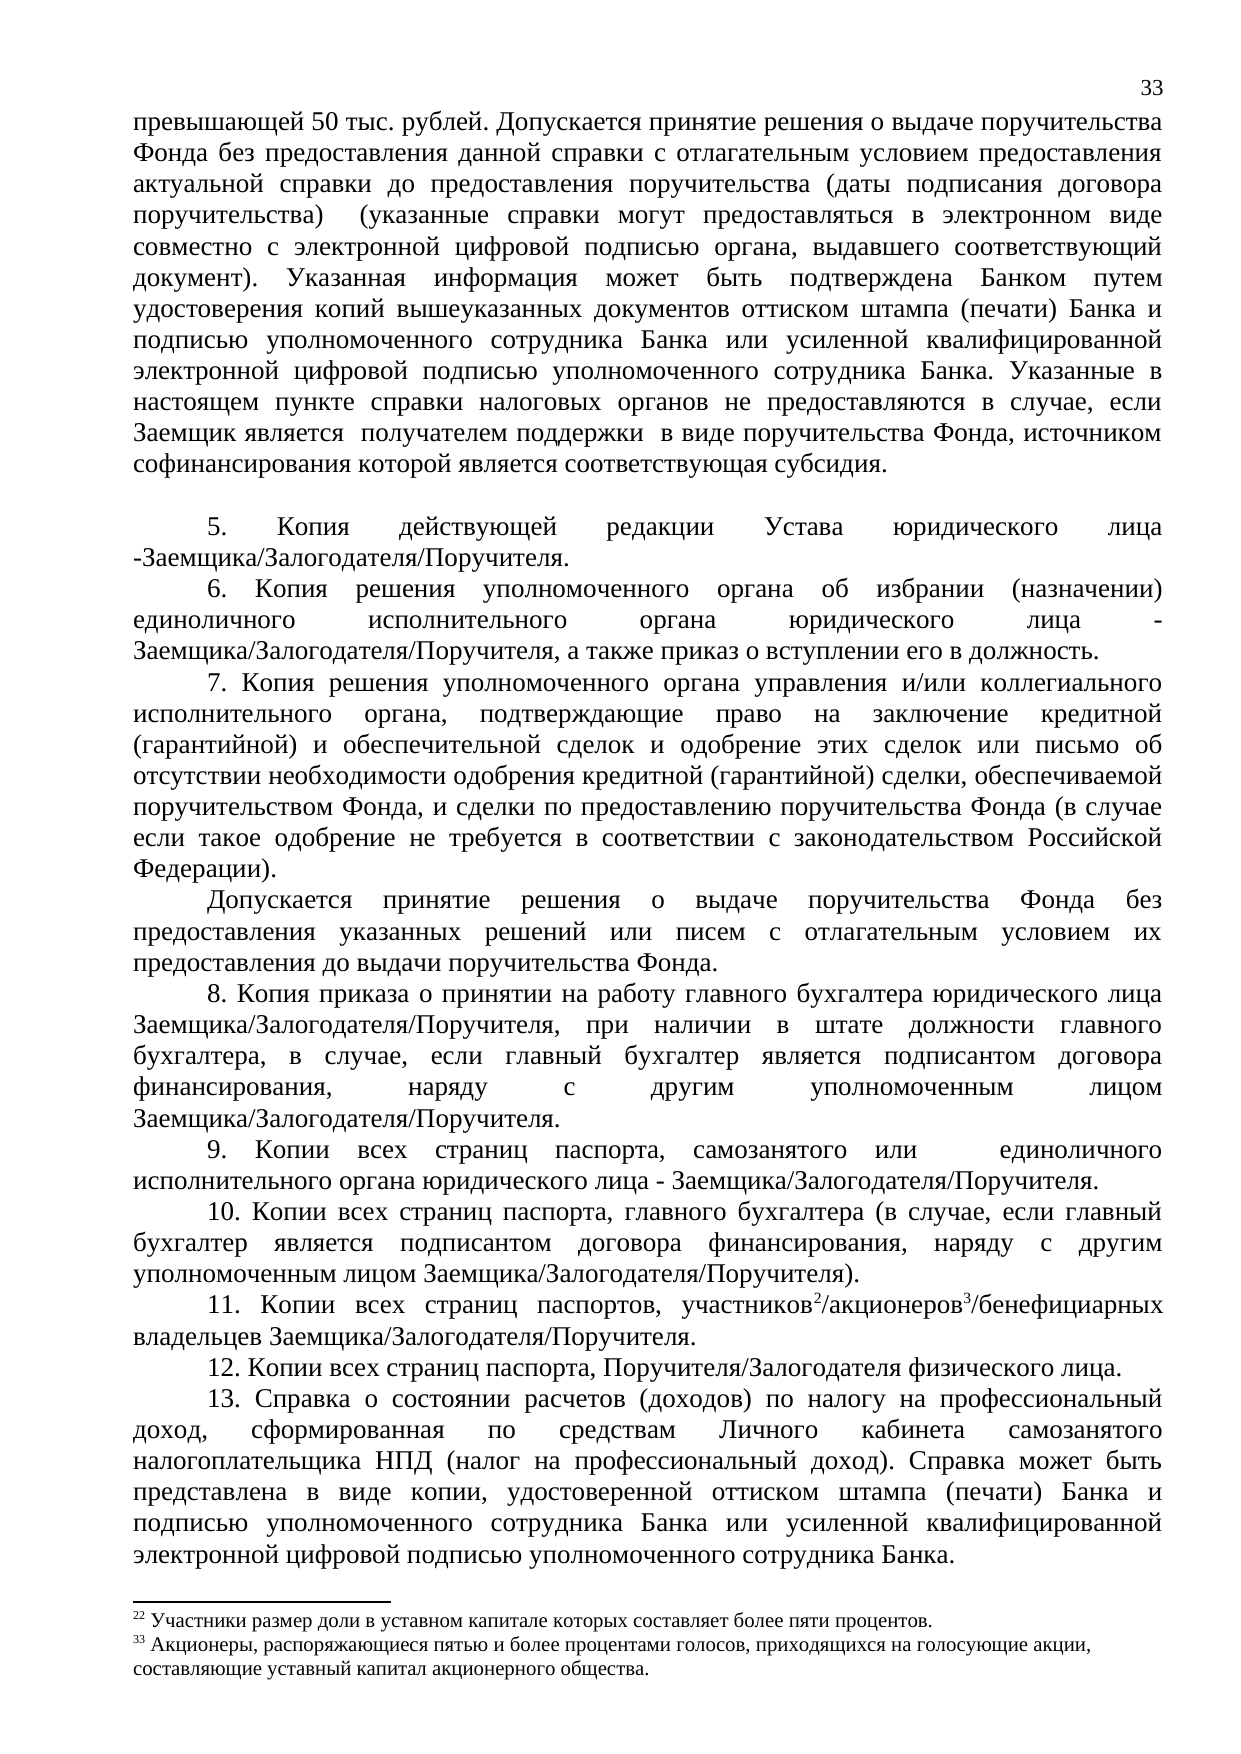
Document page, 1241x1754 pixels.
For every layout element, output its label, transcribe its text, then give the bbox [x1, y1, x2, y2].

text 9. Копии всех страниц паспорта, самозанятого или единоличного исполнительного органа юридического лица - Заемщика/Залогодателя/Поручителя. [133, 1133, 1163, 1195]
text 5. Копия действующей редакции Устава юридического лица -Заемщика/Залогодателя/Поручителя. [133, 510, 1163, 572]
text 12. Копии всех страниц паспорта, Поручителя/Залогодателя физического лица. [133, 1351, 1163, 1382]
text 10. Копии всех страниц паспорта, главного бухгалтера (в случае, если главный бухгалтер является подписантом договора финансирования, наряду с другим уполномоченным лицом Заемщика/Залогодателя/Поручителя). [133, 1195, 1163, 1288]
text Допускается принятие решения о выдаче поручительства Фонда без предоставления указанных решений или писем с отлагательным условием их предоставления до выдачи поручительства Фонда. [133, 884, 1163, 977]
text 7. Копия решения уполномоченного органа управления и/или коллегиального исполнительного органа, подтверждающие право на заключение кредитной (гарантийной) и обеспечительной сделок и одобрение этих сделок или письмо об отсутствии необходимости одобрения кредитной (гарантийной) сделки, обеспечиваемой поручительством Фонда, и сделки по предоставлению поручительства Фонда (в случае если такое одобрение не требуется в соответствии с законодательством Российской Федерации). [133, 666, 1163, 884]
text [133, 105, 1163, 479]
text 13. Справка о состоянии расчетов (доходов) по налогу на профессиональный доход, сформированная по средствам Личного кабинета самозанятого налогоплательщика НПД (налог на профессиональный доход). Справка может быть представлена в виде копии, удостоверенной оттиском штампа (печати) Банка и подписью уполномоченного сотрудника Банка или усиленной квалифицированной электронной цифровой подписью уполномоченного сотрудника Банка. [133, 1382, 1163, 1569]
text 8. Копия приказа о принятии на работу главного бухгалтера юридического лица Заемщика/Залогодателя/Поручителя, при наличии в штате должности главного бухгалтера, в случае, если главный бухгалтер является подписантом договора финансирования, наряду с другим уполномоченным лицом Заемщика/Залогодателя/Поручителя. [133, 977, 1163, 1133]
text 11. Копии всех страниц паспортов, участников2/акционеров3/бенефициарных владельцев Заемщика/Залогодателя/Поручителя. [133, 1288, 1163, 1351]
text 6. Копия решения уполномоченного органа об избрании (назначении) единоличного исполнительного органа юридического лица - Заемщика/Залогодателя/Поручителя, а также приказ о вступлении его в должность. [133, 572, 1163, 666]
